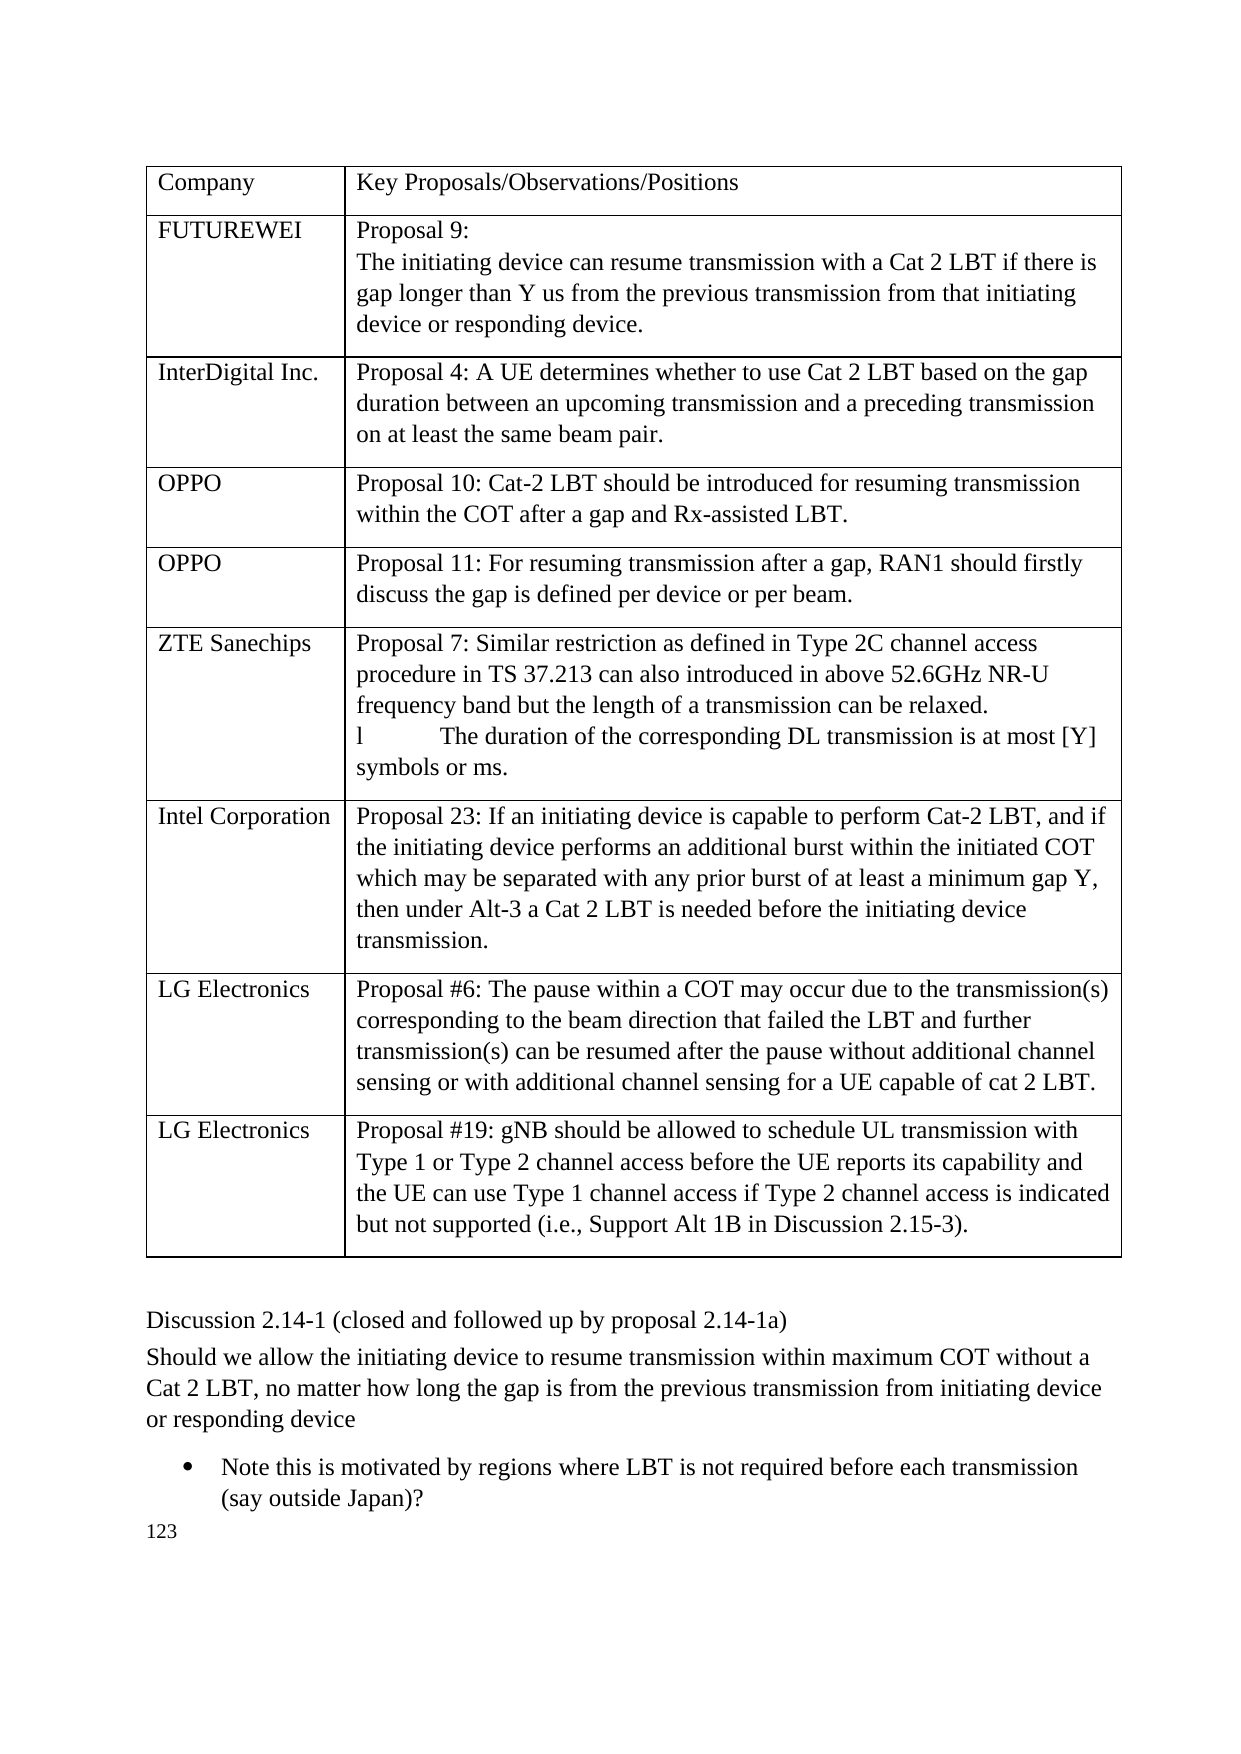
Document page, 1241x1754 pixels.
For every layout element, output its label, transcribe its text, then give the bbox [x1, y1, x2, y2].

table_cell Proposal 9: The initiating device can resume transmission with a Cat 2 LBT if there is gap longer than Y us from the previous transmission from that initiating device or responding device. [346, 216, 1121, 356]
table_cell OPPO [147, 468, 344, 547]
table_cell Proposal 23: If an initiating device is capable to perform Cat-2 LBT, and if the initiating device performs an additional burst within the initiated COT which may be separated with any prior burst of at least a minimum gap Y, then under Alt-3 a Cat 2 LBT is needed before the initiating device transmission. [346, 801, 1121, 973]
table_cell LG Electronics [147, 974, 344, 1114]
text Discussion 2.14-1 (closed and followed up by proposal 2.14-1a) [146, 1305, 1122, 1334]
text Should we allow the initiating device to resume transmission within maximum COT without a Cat 2 LBT, no matter how long the gap is from the previous transmission from initiating device or responding device [146, 1342, 1122, 1433]
table_cell InterDigital Inc. [147, 358, 344, 467]
table_cell Proposal 11: For resuming transmission after a gap, RAN1 should firstly discuss the gap is defined per device or per beam. [346, 548, 1121, 627]
table_cell FUTUREWEI [147, 216, 344, 356]
table_cell Proposal 7: Similar restriction as defined in Type 2C channel access procedure in TS 37.213 can also introduced in above 52.6GHz NR-U frequency band but the length of a transmission can be relaxed. l The duration of the corresponding DL transmission is at most [Y] symbols or ms. [346, 628, 1121, 800]
table_cell ZTE Sanechips [147, 628, 344, 800]
list Note this is motivated by regions where LBT is not required before each transmission (say outside Japan)? [183, 1452, 1122, 1512]
table_cell Proposal #19: gNB should be allowed to schedule UL transmission with Type 1 or Type 2 channel access before the UE reports its capability and the UE can use Type 1 channel access if Type 2 channel access is indicated but not supported (i.e., Support Alt 1B in Discussion 2.15-3). [346, 1116, 1121, 1256]
table_cell LG Electronics [147, 1116, 344, 1256]
table_cell OPPO [147, 548, 344, 627]
table_cell Proposal 10: Cat-2 LBT should be introduced for resuming transmission within the COT after a gap and Rx-assisted LBT. [346, 468, 1121, 547]
table_cell Intel Corporation [147, 801, 344, 973]
table_cell Proposal #6: The pause within a COT may occur due to the transmission(s) corresponding to the beam direction that failed the LBT and further transmission(s) can be resumed after the pause without additional channel sensing or with additional channel sensing for a UE capable of cat 2 LBT. [346, 974, 1121, 1114]
table_header Company [147, 167, 344, 214]
table_header Key Proposals/Observations/Positions [346, 167, 1121, 214]
table_cell Proposal 4: A UE determines whether to use Cat 2 LBT based on the gap duration between an upcoming transmission and a preceding transmission on at least the same beam pair. [346, 358, 1121, 467]
